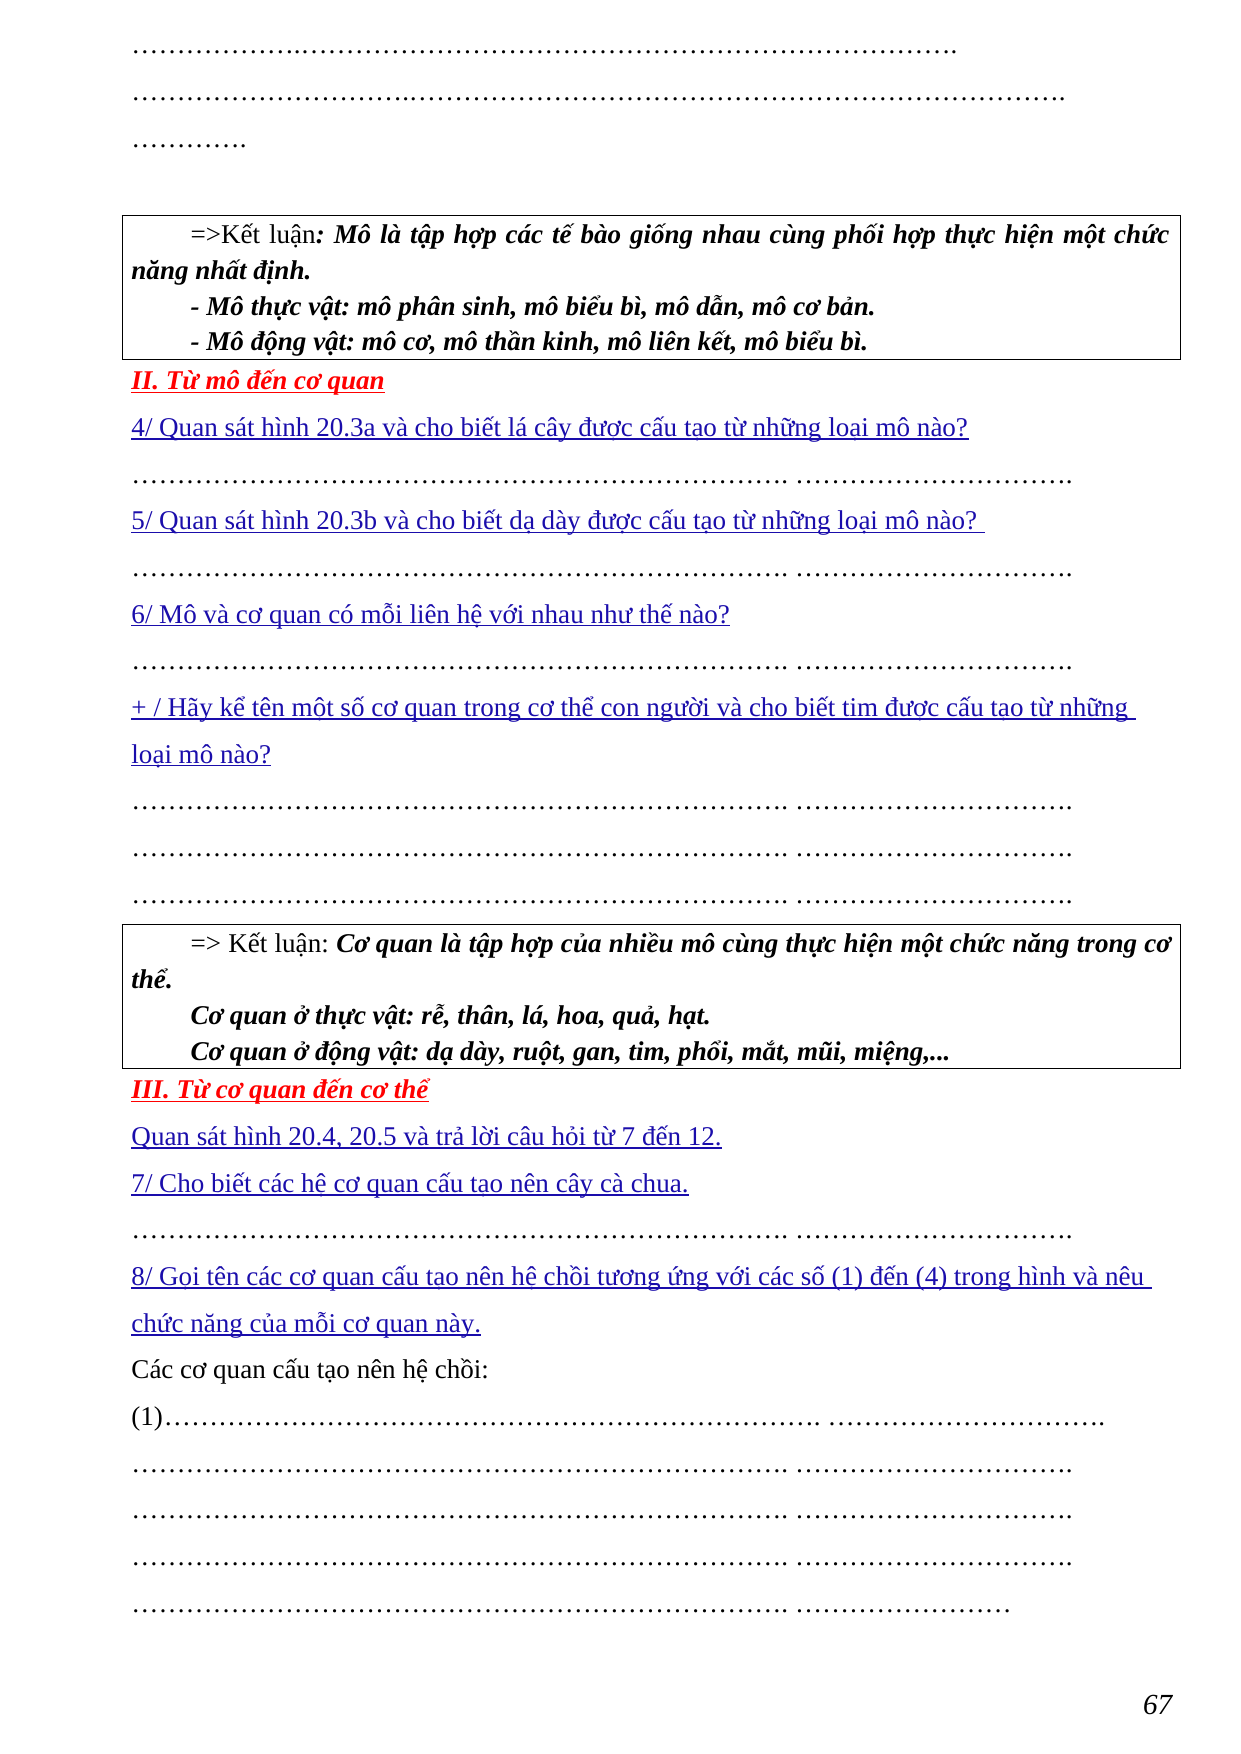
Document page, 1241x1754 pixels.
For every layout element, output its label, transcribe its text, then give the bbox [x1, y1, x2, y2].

text 8/ Gọi tên các cơ quan cấu tạo nên hệ chồi tương ứng với các số (1) đến (4) trong hình và nêu chức năng của mỗi cơ quan này. [131, 1260, 1172, 1338]
text + / Hãy kể tên một số cơ quan trong cơ thể con người và cho biết tim được cấu tạo từ những loại mô nào? [131, 691, 1172, 769]
text => Kết luận: Cơ quan là tập hợp của nhiều mô cùng thực hiện một chức năng trong cơ thể. [123, 925, 1180, 994]
text ………………………………………………………………. ………………………….………………………………………………………………. ………………………….………………………………………………………………. …………………………. [131, 784, 1172, 909]
text ………………………………………………………………. …………………………. [131, 644, 1172, 676]
text Cơ quan ở thực vật: rễ, thân, lá, hoa, quả, hạt. [123, 996, 1180, 1030]
text Các cơ quan cấu tạo nên hệ chồi: [131, 1353, 1172, 1385]
text ………………………………………………………………. …………………………. [131, 1213, 1172, 1245]
list ………………………………………………………………. ………………………….………………………………………………………………. ………………………….………………………………………………………………. ………………………….………………………………………………………………. ………………………….………………………………………………………………. …………………… [131, 1400, 1172, 1618]
text 6/ Mô và cơ quan có mỗi liên hệ với nhau như thế nào? [131, 598, 1172, 629]
text 4/ Quan sát hình 20.3a và cho biết lá cây được cấu tạo từ những loại mô nào? [131, 411, 1172, 442]
text Cơ quan ở động vật: dạ dày, ruột, gan, tim, phổi, mắt, mũi, miệng,... [123, 1032, 1180, 1068]
text 5/ Quan sát hình 20.3b và cho biết dạ dày được cấu tạo từ những loại mô nào? [131, 504, 1172, 536]
text ………………………………………………………………. …………………………. [131, 551, 1172, 582]
text =>Kết luận: Mô là tập hợp các tế bào giống nhau cùng phối hợp thực hiện một chức năng nhất định. [123, 216, 1180, 285]
text II. Từ mô đến cơ quan [131, 364, 1172, 396]
text - Mô động vật: mô cơ, mô thần kinh, mô liên kết, mô biểu bì. [123, 322, 1180, 359]
text - Mô thực vật: mô phân sinh, mô biểu bì, mô dẫn, mô cơ bản. [123, 287, 1180, 321]
text ……………….………………………………………………………………. ………………………….………………………………………………………………. …………. [131, 28, 1172, 153]
text III. Từ cơ quan đến cơ thể [131, 1073, 1172, 1105]
text ………………………………………………………………. …………………………. [131, 458, 1172, 489]
text Quan sát hình 20.4, 20.5 và trả lời câu hỏi từ 7 đến 12. [131, 1120, 1172, 1151]
text 7/ Cho biết các hệ cơ quan cấu tạo nên cây cà chua. [131, 1167, 1172, 1198]
